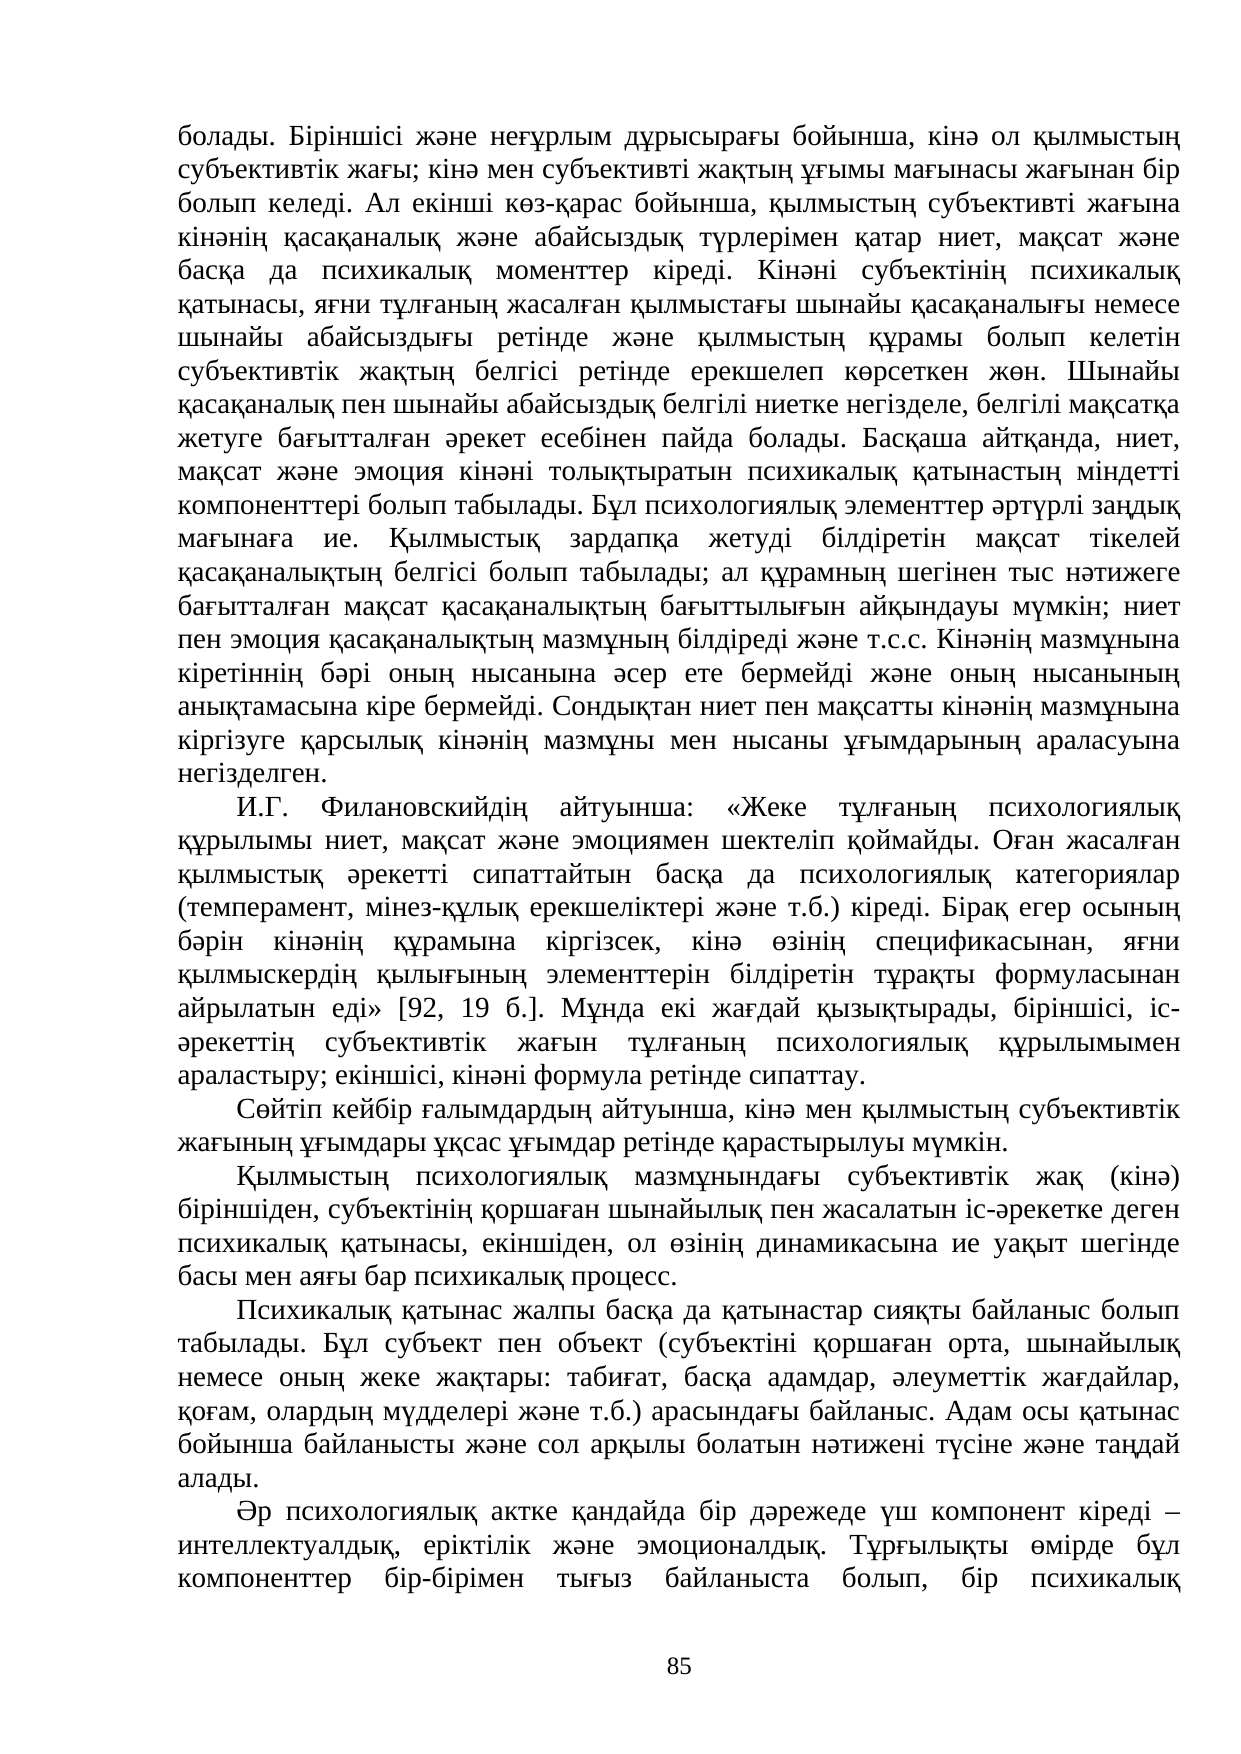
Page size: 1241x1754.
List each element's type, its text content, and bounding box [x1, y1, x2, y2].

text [177, 1493, 1181, 1594]
text Сөйтіп кейбір ғалымдардың айтуынша, кінә мен қылмыстың субъективтік жағының ұғымдары ұқсас ұғымдар ретінде қарастырылуы мүмкін. [177, 1091, 1181, 1158]
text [177, 118, 1181, 789]
text И.Г. Филановскийдің айтуынша: «Жеке тұлғаның психологиялық құрылымы ниет, мақсат және эмоциямен шектеліп қоймайды. Оған жасалған қылмыстық әрекетті сипаттайтын басқа да психологиялық категориялар (темперамент, мінез-құлық ерекшеліктері және т.б.) кіреді. Бірақ егер осының бәрін кінәнің құрамына кіргізсек, кінә өзінің спецификасынан, яғни қылмыскердің қылығының элементтерін білдіретін тұрақты формуласынан айрылатын еді» [92, 19 б.]. Мұнда екі жағдай қызықтырады, біріншісі, іс-әрекеттің субъективтік жағын тұлғаның психологиялық құрылымымен араластыру; екіншісі, кінәні формула ретінде сипаттау. [177, 789, 1181, 1091]
text Психикалық қатынас жалпы басқа да қатынастар сияқты байланыс болып табылады. Бұл субъект пен объект (субъектіні қоршаған орта, шынайылық немесе оның жеке жақтары: табиғат, басқа адамдар, әлеуметтік жағдайлар, қоғам, олардың мүдделері және т.б.) арасындағы байланыс. Адам осы қатынас бойынша байланысты және сол арқылы болатын нәтижені түсіне және таңдай алады. [177, 1292, 1181, 1493]
text Қылмыстың психологиялық мазмұнындағы субъективтік жақ (кінә) біріншіден, субъектінің қоршаған шынайылық пен жасалатын іс-әрекетке деген психикалық қатынасы, екіншіден, ол өзінің динамикасына ие уақыт шегінде басы мен аяғы бар психикалық процесс. [177, 1158, 1181, 1292]
